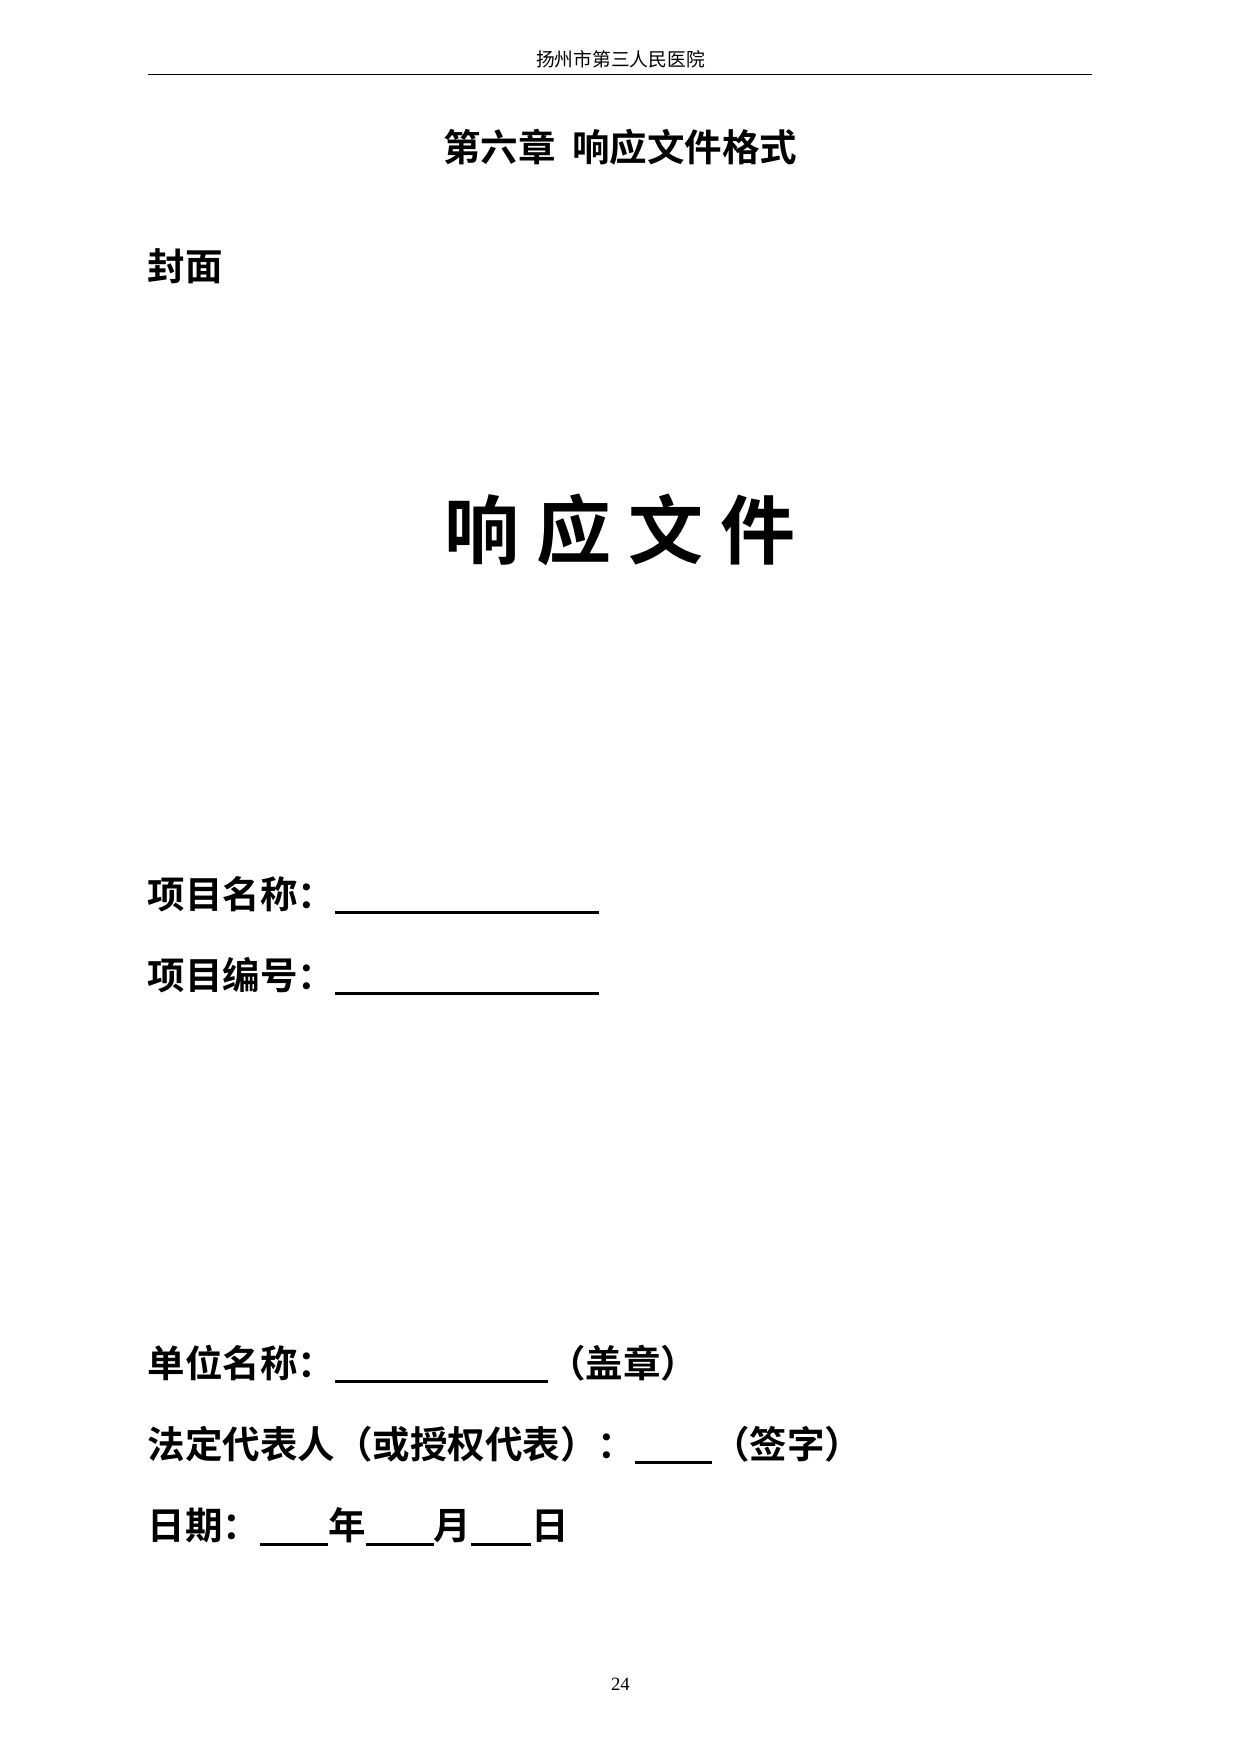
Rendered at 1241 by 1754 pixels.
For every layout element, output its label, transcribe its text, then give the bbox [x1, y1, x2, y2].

text 单位名称： （盖章） [148, 1333, 1092, 1388]
text 法定代表人（或授权代表）： （签字） [148, 1415, 1092, 1469]
text 项目名称： [148, 864, 1092, 919]
text 项目编号： [148, 946, 1092, 1000]
text 日期： 年 月 日 [148, 1496, 1092, 1550]
text 响 应 文 件 [148, 472, 1092, 581]
subtitle 第六章 响应文件格式 [148, 118, 1092, 172]
text 封面 [148, 237, 1092, 292]
